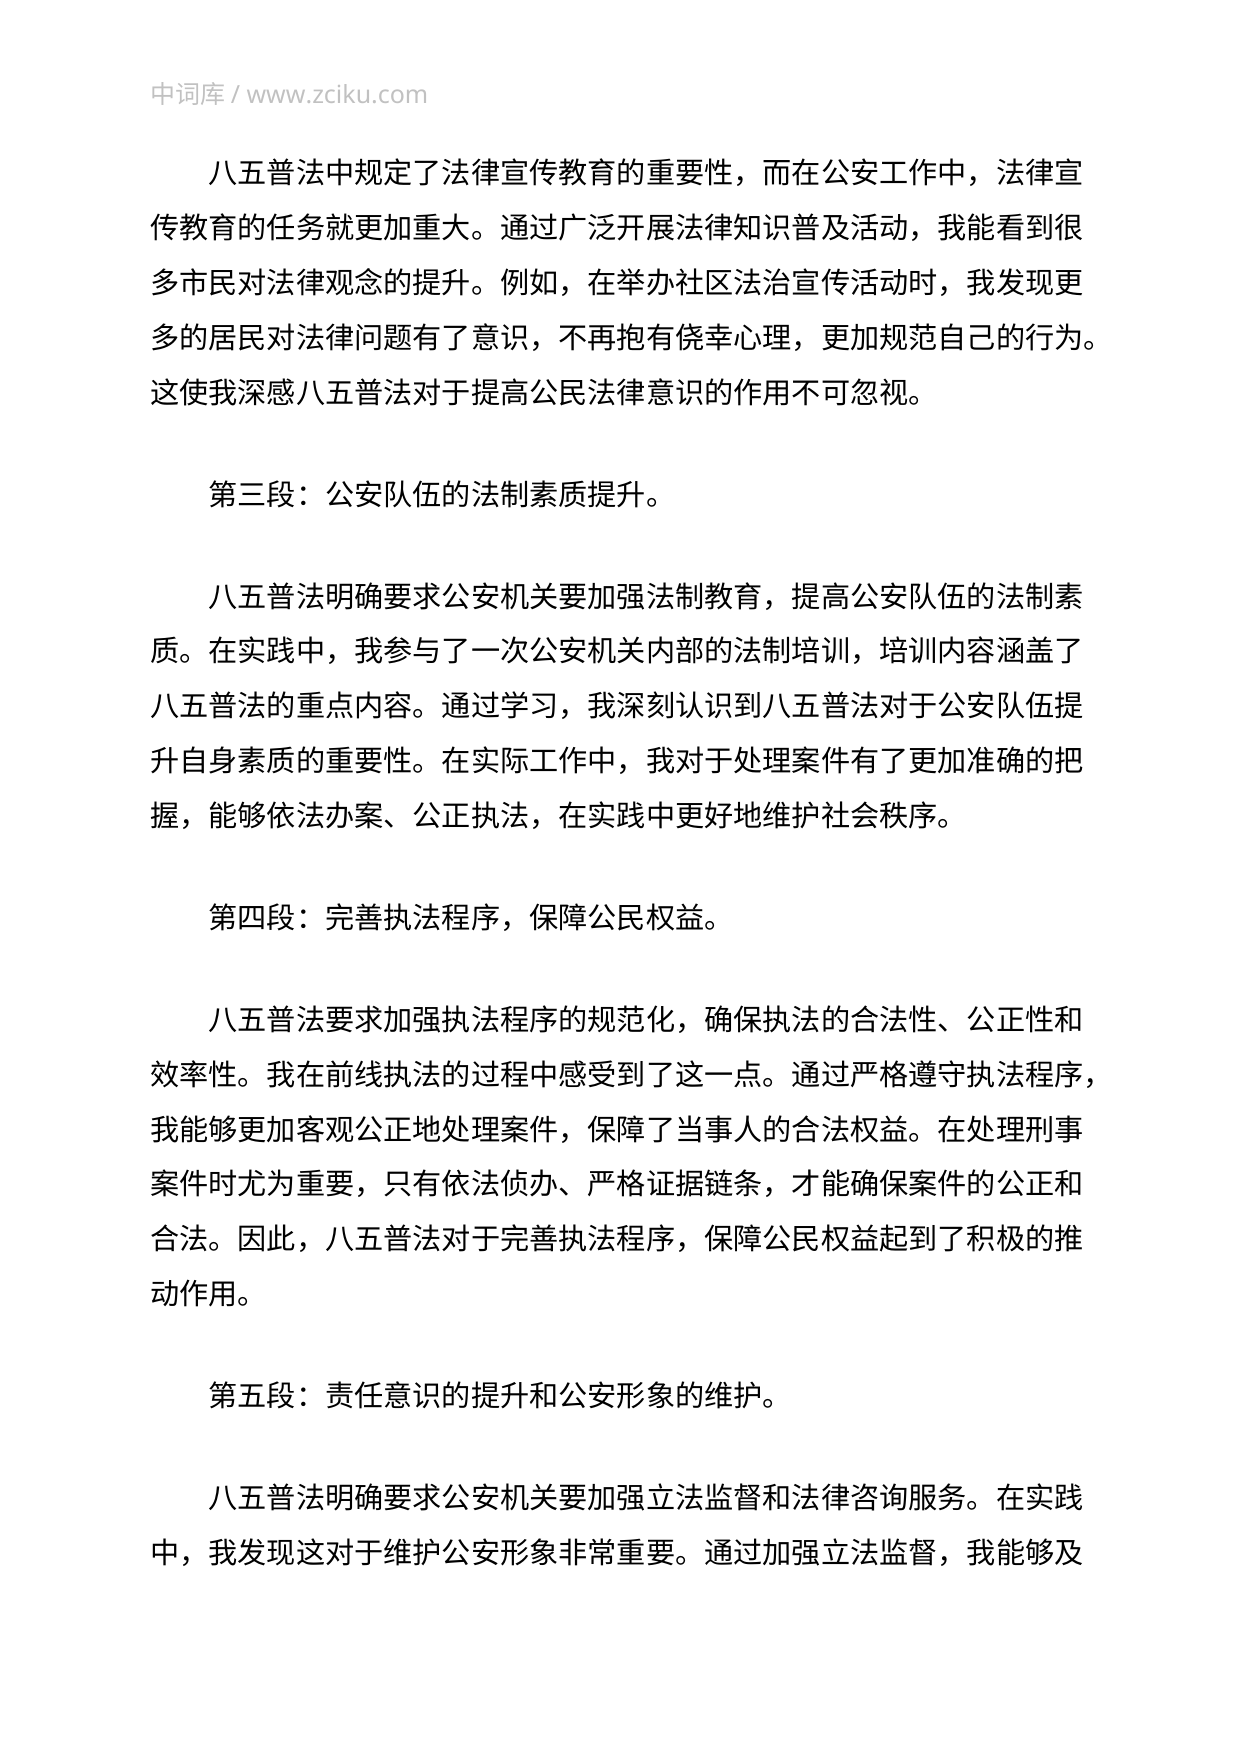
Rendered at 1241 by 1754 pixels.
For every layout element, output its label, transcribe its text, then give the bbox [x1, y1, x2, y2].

text 八五普法中规定了法律宣传教育的重要性，而在公安工作中，法律宣传教育的任务就更加重大。通过广泛开展法律知识普及活动，我能看到很多市民对法律观念的提升。例如，在举办社区法治宣传活动时，我发现更多的居民对法律问题有了意识，不再抱有侥幸心理，更加规范自己的行为。这使我深感八五普法对于提高公民法律意识的作用不可忽视。 [150, 150, 1090, 412]
text 八五普法要求加强执法程序的规范化，确保执法的合法性、公正性和效率性。我在前线执法的过程中感受到了这一点。通过严格遵守执法程序，我能够更加客观公正地处理案件，保障了当事人的合法权益。在处理刑事案件时尤为重要，只有依法侦办、严格证据链条，才能确保案件的公正和合法。因此，八五普法对于完善执法程序，保障公民权益起到了积极的推动作用。 [150, 996, 1090, 1313]
text 第四段：完善执法程序，保障公民权益。 [150, 894, 1090, 937]
text 第五段：责任意识的提升和公安形象的维护。 [150, 1372, 1090, 1415]
text 第三段：公安队伍的法制素质提升。 [150, 471, 1090, 514]
text 八五普法明确要求公安机关要加强法制教育，提高公安队伍的法制素质。在实践中，我参与了一次公安机关内部的法制培训，培训内容涵盖了八五普法的重点内容。通过学习，我深刻认识到八五普法对于公安队伍提升自身素质的重要性。在实际工作中，我对于处理案件有了更加准确的把握，能够依法办案、公正执法，在实践中更好地维护社会秩序。 [150, 573, 1090, 835]
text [150, 1474, 1090, 1571]
